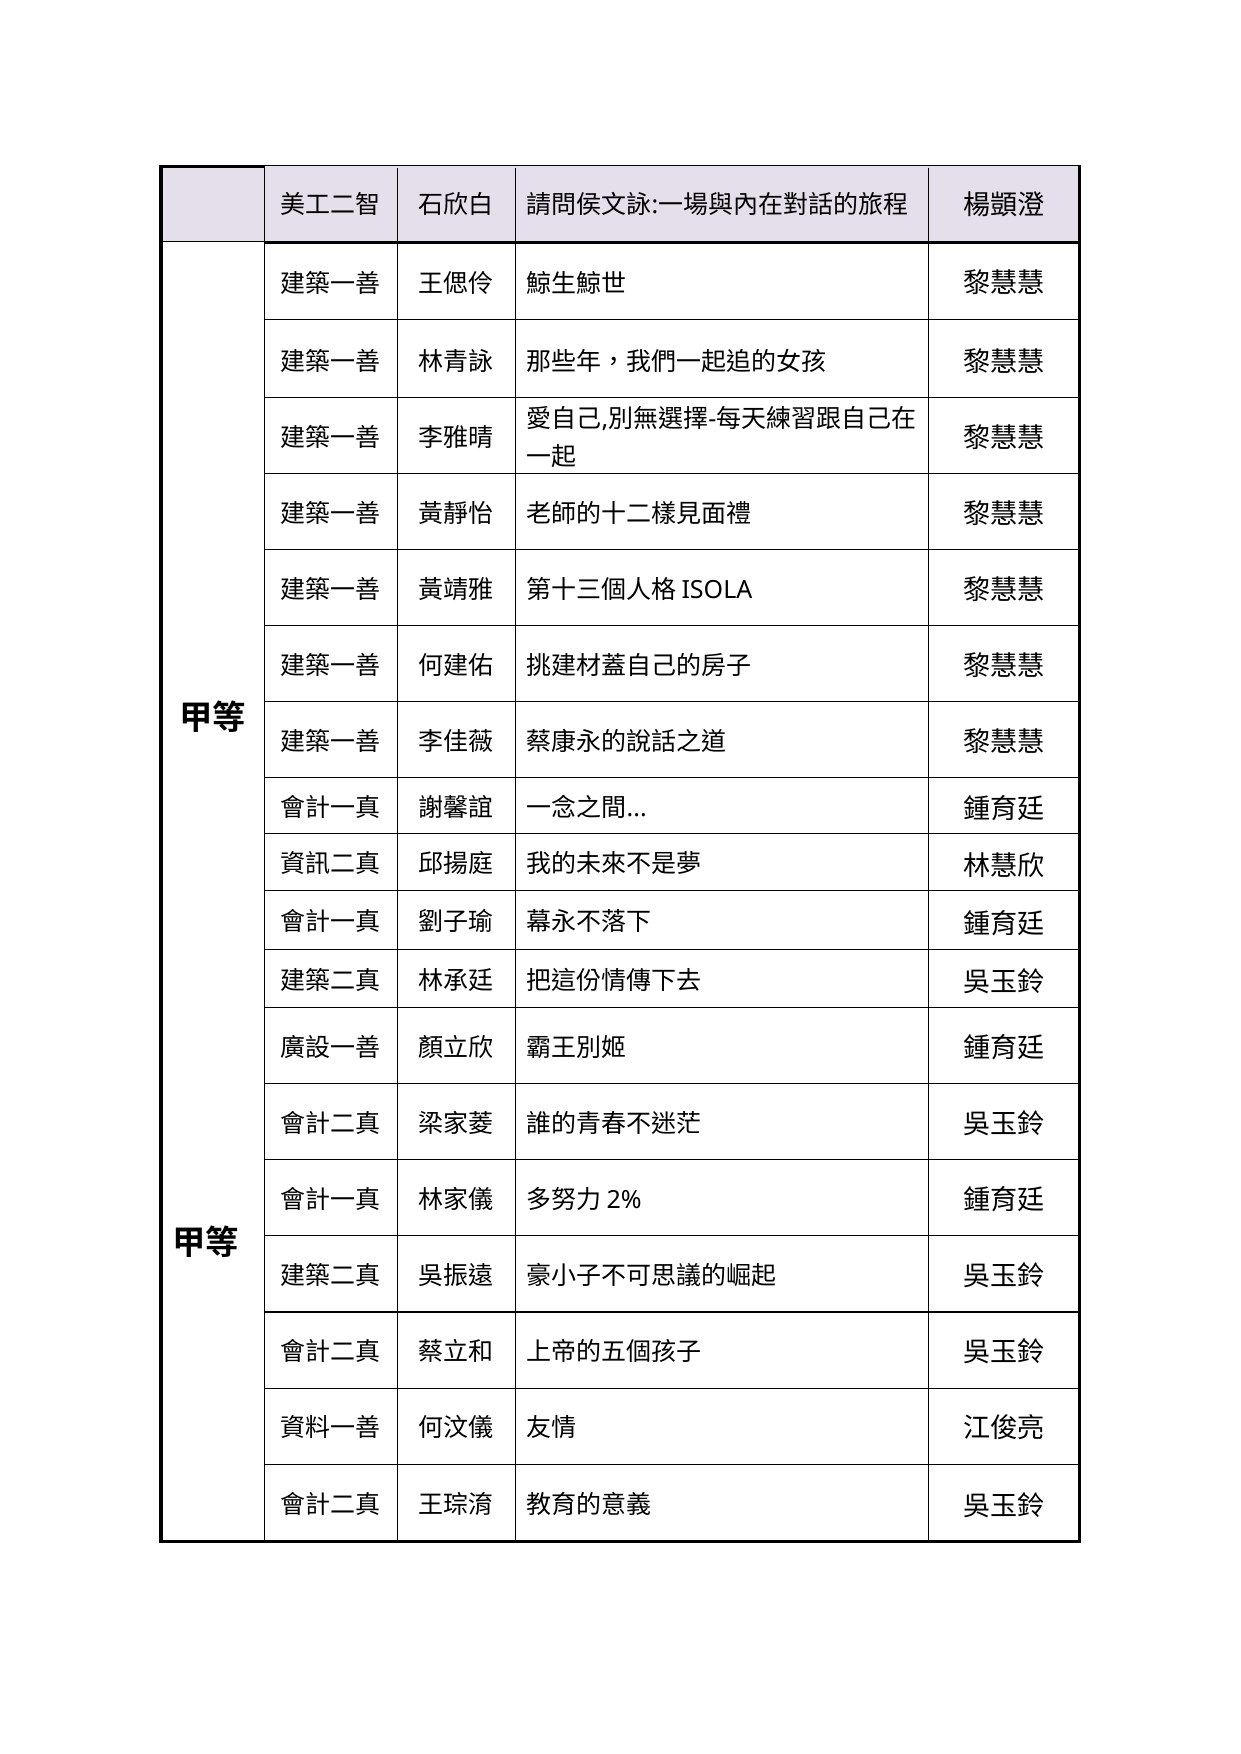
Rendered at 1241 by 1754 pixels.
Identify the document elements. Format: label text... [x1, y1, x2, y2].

table_cell 謝馨誼 [398, 778, 515, 833]
table_cell 梁家菱 [398, 1084, 515, 1159]
table_cell 吳振遠 [398, 1236, 515, 1311]
table_cell 會計二真 [265, 1465, 397, 1540]
table_cell 我的未來不是夢 [516, 834, 928, 890]
table_cell 劉子瑜 [398, 891, 515, 949]
table_cell 會計一真 [265, 778, 397, 833]
table_cell 建築一善 [265, 398, 397, 473]
table_cell 黎慧慧 [929, 550, 1078, 625]
table_cell 教育的意義 [516, 1465, 928, 1540]
table_cell 那些年，我們一起追的女孩 [516, 320, 928, 397]
table_cell 石欣白 [397, 166, 515, 241]
table_cell 蔡立和 [398, 1313, 515, 1387]
table_cell 吳玉鈴 [929, 1465, 1078, 1540]
table_cell 鯨生鯨世 [516, 244, 928, 319]
table_cell 顏立欣 [398, 1008, 515, 1083]
table_cell 黃靖雅 [398, 550, 515, 625]
table_cell 請問侯文詠:一場與內在對話的旅程 [515, 166, 929, 241]
table_cell 黎慧慧 [929, 702, 1078, 777]
table_cell 資訊二真 [265, 834, 397, 890]
table_cell 李雅晴 [398, 398, 515, 473]
table_cell 王琮淯 [398, 1465, 515, 1540]
table_cell 吳玉鈴 [929, 1084, 1078, 1159]
table_cell 鍾育廷 [929, 891, 1078, 949]
table_cell 吳玉鈴 [929, 1236, 1078, 1311]
table_cell 建築一善 [265, 550, 397, 625]
table_cell 會計二真 [265, 1313, 397, 1387]
table_cell 資料一善 [265, 1389, 397, 1463]
table_cell 把這份情傳下去 [516, 950, 928, 1007]
table_cell 黎慧慧 [929, 626, 1078, 701]
table_cell 黃靜怡 [398, 474, 515, 549]
table_cell 幕永不落下 [516, 891, 928, 949]
table_cell 楊顗澄 [929, 166, 1078, 241]
table_cell 會計一真 [265, 891, 397, 949]
table_cell 美工二智 [265, 166, 397, 241]
table_cell 一念之間... [516, 778, 928, 833]
table_cell 建築一善 [265, 626, 397, 701]
table_cell 林承廷 [398, 950, 515, 1007]
table_cell 吳玉鈴 [929, 950, 1078, 1007]
table_cell 建築一善 [265, 320, 397, 397]
table_cell 黎慧慧 [929, 320, 1078, 397]
table_cell 王偲伶 [398, 244, 515, 319]
table_cell 邱揚庭 [398, 834, 515, 890]
table_cell 友情 [516, 1389, 928, 1463]
table_cell 建築一善 [265, 474, 397, 549]
table_cell 黎慧慧 [929, 244, 1078, 319]
table_cell 蔡康永的說話之道 [516, 702, 928, 777]
table_cell 霸王別姬 [516, 1008, 928, 1083]
table_cell 林慧欣 [929, 834, 1078, 890]
table_cell 鍾育廷 [929, 778, 1078, 833]
table_cell 何建佑 [398, 626, 515, 701]
table_cell 老師的十二樣見面禮 [516, 474, 928, 549]
table_cell 甲等 甲等 [163, 242, 264, 1540]
table_cell 建築一善 [265, 702, 397, 777]
table_cell 建築一善 [265, 244, 397, 319]
table_cell 豪小子不可思議的崛起 [516, 1236, 928, 1311]
table_cell 建築二真 [265, 950, 397, 1007]
table_cell 建築二真 [265, 1236, 397, 1311]
table_cell 第十三個人格ISOLA [516, 550, 928, 625]
table_cell 會計一真 [265, 1160, 397, 1235]
table_cell 會計二真 [265, 1084, 397, 1159]
table_cell 林家儀 [398, 1160, 515, 1235]
table_cell 愛自己,別無選擇-每天練習跟自己在一起 [516, 398, 928, 473]
table_cell 鍾育廷 [929, 1160, 1078, 1235]
table_cell 何汶儀 [398, 1389, 515, 1463]
table_cell 黎慧慧 [929, 474, 1078, 549]
table_cell 李佳薇 [398, 702, 515, 777]
table_cell 林青詠 [398, 320, 515, 397]
table_cell 挑建材蓋自己的房子 [516, 626, 928, 701]
table_cell 黎慧慧 [929, 398, 1078, 473]
table_cell 誰的青春不迷茫 [516, 1084, 928, 1159]
table_cell 江俊亮 [929, 1389, 1078, 1463]
table_cell 上帝的五個孩子 [516, 1313, 928, 1387]
table_cell 廣設一善 [265, 1008, 397, 1083]
table_cell 多努力2% [516, 1160, 928, 1235]
table_cell 吳玉鈴 [929, 1313, 1078, 1387]
table_cell 鍾育廷 [929, 1008, 1078, 1083]
